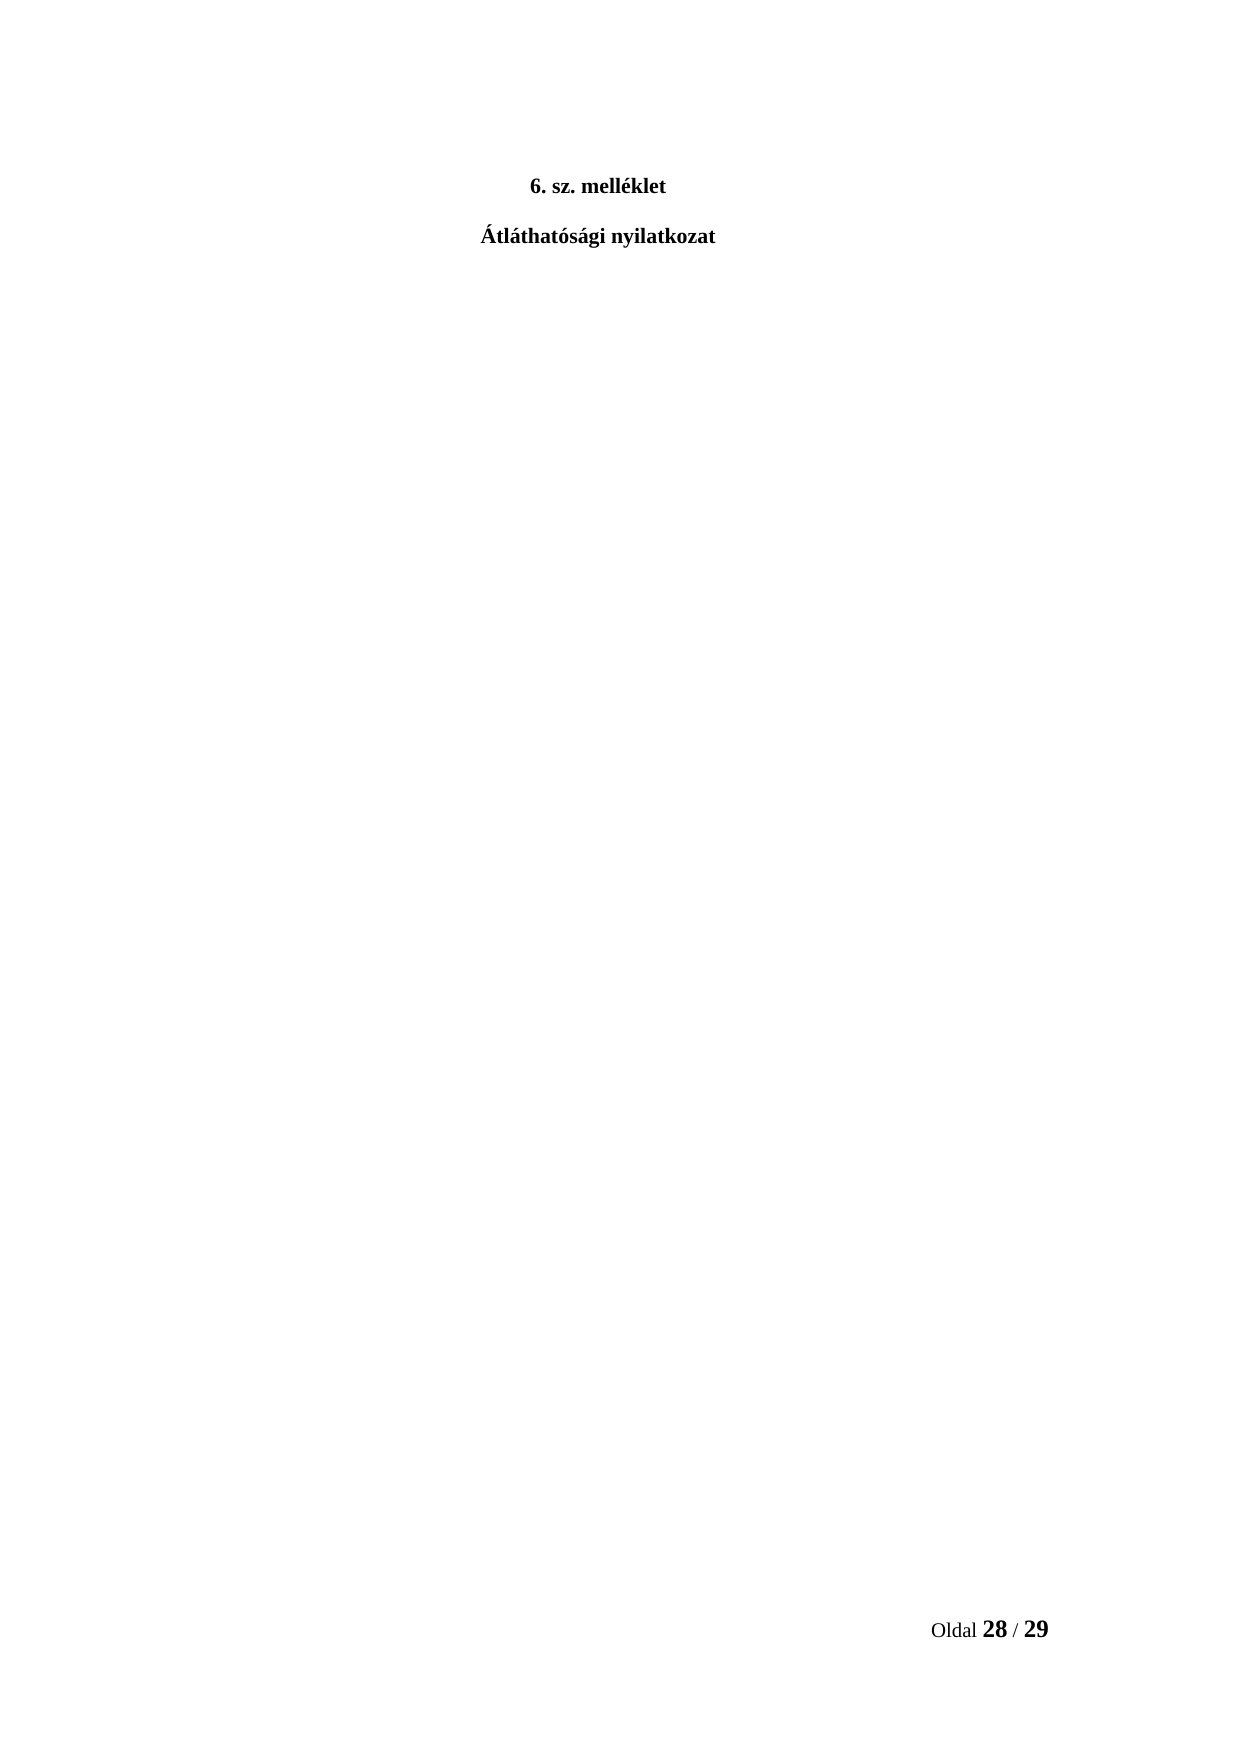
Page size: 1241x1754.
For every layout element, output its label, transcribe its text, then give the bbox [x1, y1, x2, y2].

text 6. sz. melléklet [148, 173, 1048, 198]
text Átláthatósági nyilatkozat [148, 223, 1048, 248]
